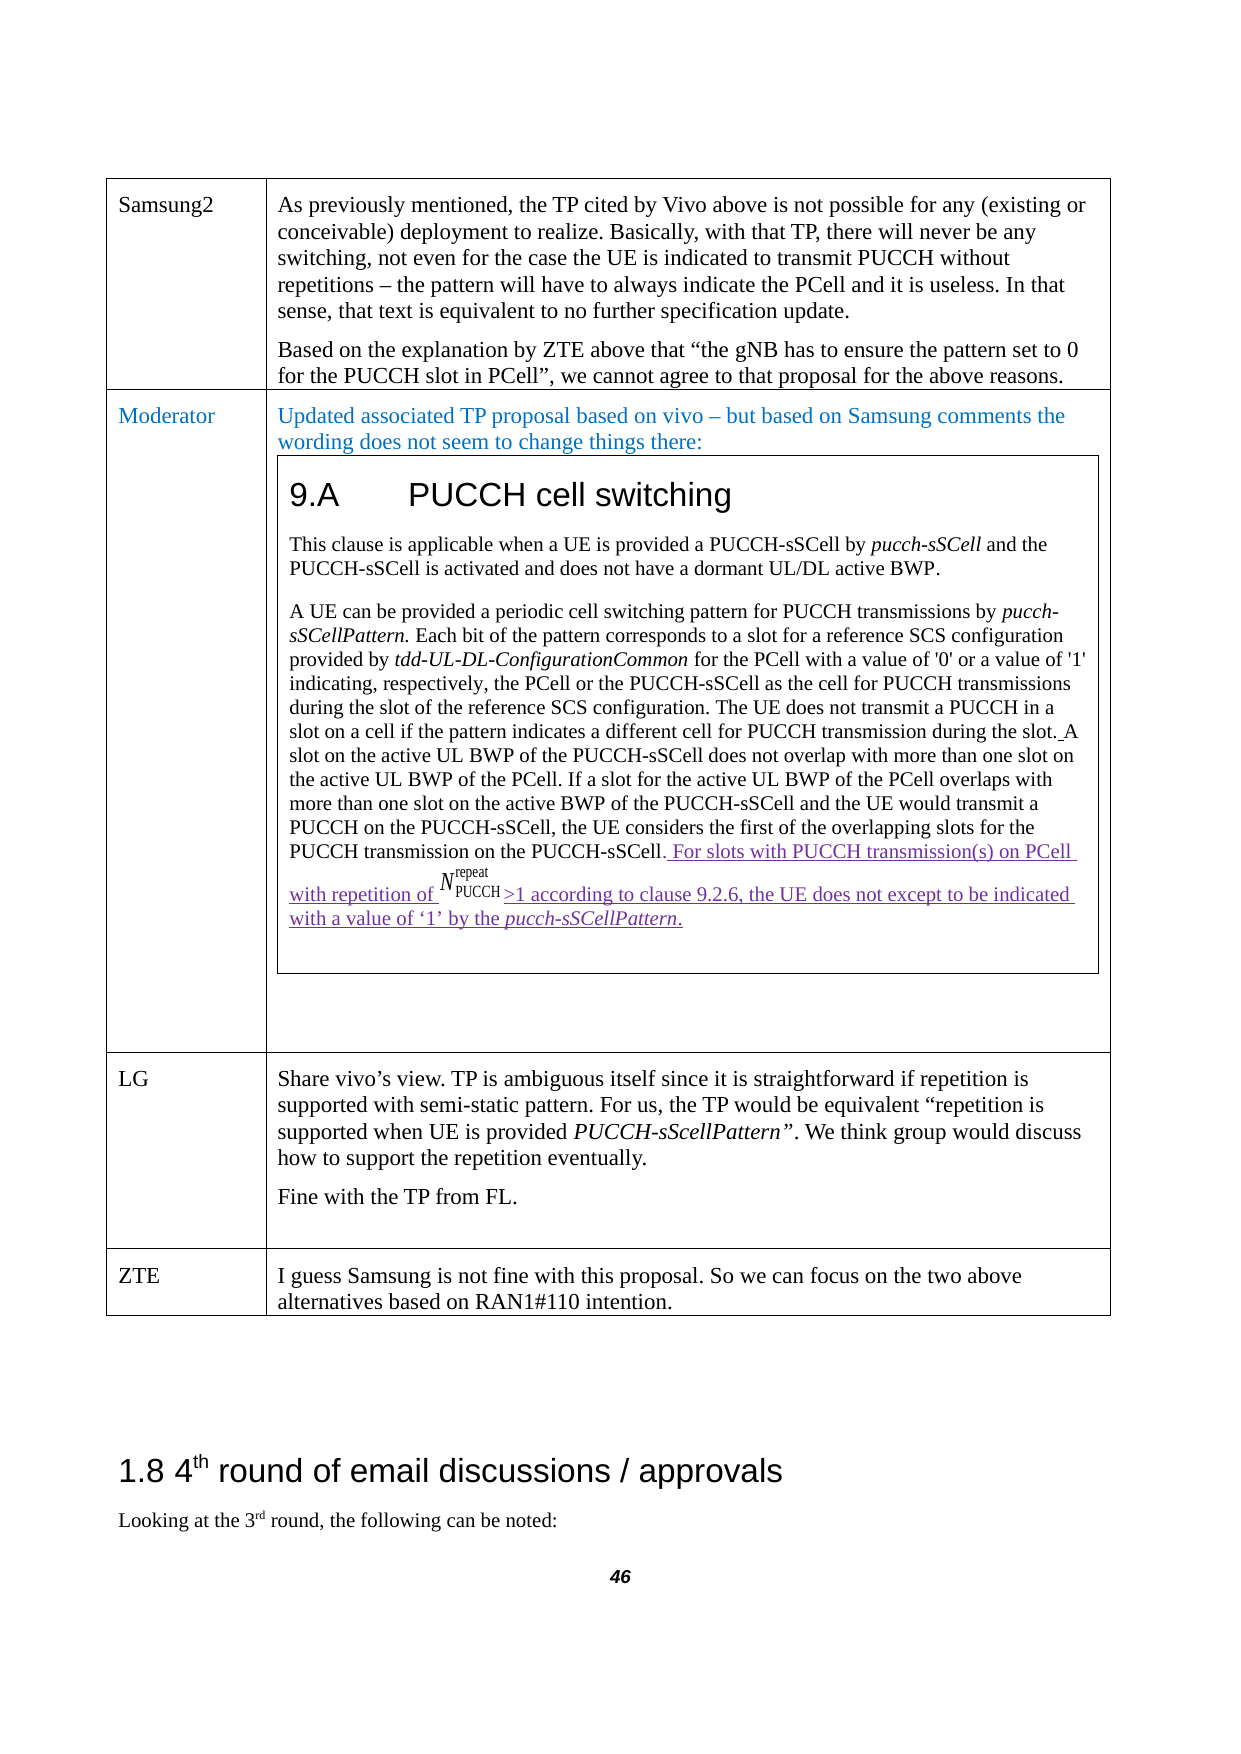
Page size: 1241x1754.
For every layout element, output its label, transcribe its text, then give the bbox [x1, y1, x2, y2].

table_cell I guess Samsung is not fine with this proposal. So we can focus on the two above alternatives based on RAN1#110 intention. [267, 1249, 1110, 1314]
table_cell ZTE [107, 1249, 266, 1314]
table_cell Moderator [107, 390, 266, 1052]
text Looking at the 3rd round, the following can be noted: [118, 1508, 1122, 1532]
table_cell Samsung2 [107, 179, 266, 388]
table_cell As previously mentioned, the TP cited by Vivo above is not possible for any (existing or conceivable) deployment to realize. Basically, with that TP, there will never be any switching, not even for the case the UE is indicated to transmit PUCCH without repetitions – the pattern will have to always indicate the PCell and it is useless. In that sense, that text is equivalent to no further specification update. Based on the explanation by ZTE above that “the gNB has to ensure the pattern set to 0 for the PUCCH slot in PCell”, we cannot agree to that proposal for the above reasons. [267, 179, 1110, 388]
table_cell Share vivo’s view. TP is ambiguous itself since it is straightforward if repetition is supported with semi-static pattern. For us, the TP would be equivalent “repetition is supported when UE is provided PUCCH-sScellPattern”. We think group would discuss how to support the repetition eventually. Fine with the TP from FL. [267, 1053, 1110, 1248]
list 4th round of email discussions / approvals [118, 1451, 1122, 1489]
table_cell LG [107, 1053, 266, 1248]
table_cell Updated associated TP proposal based on vivo – but based on Samsung comments the wording does not seem to change things there: [267, 390, 1110, 1052]
